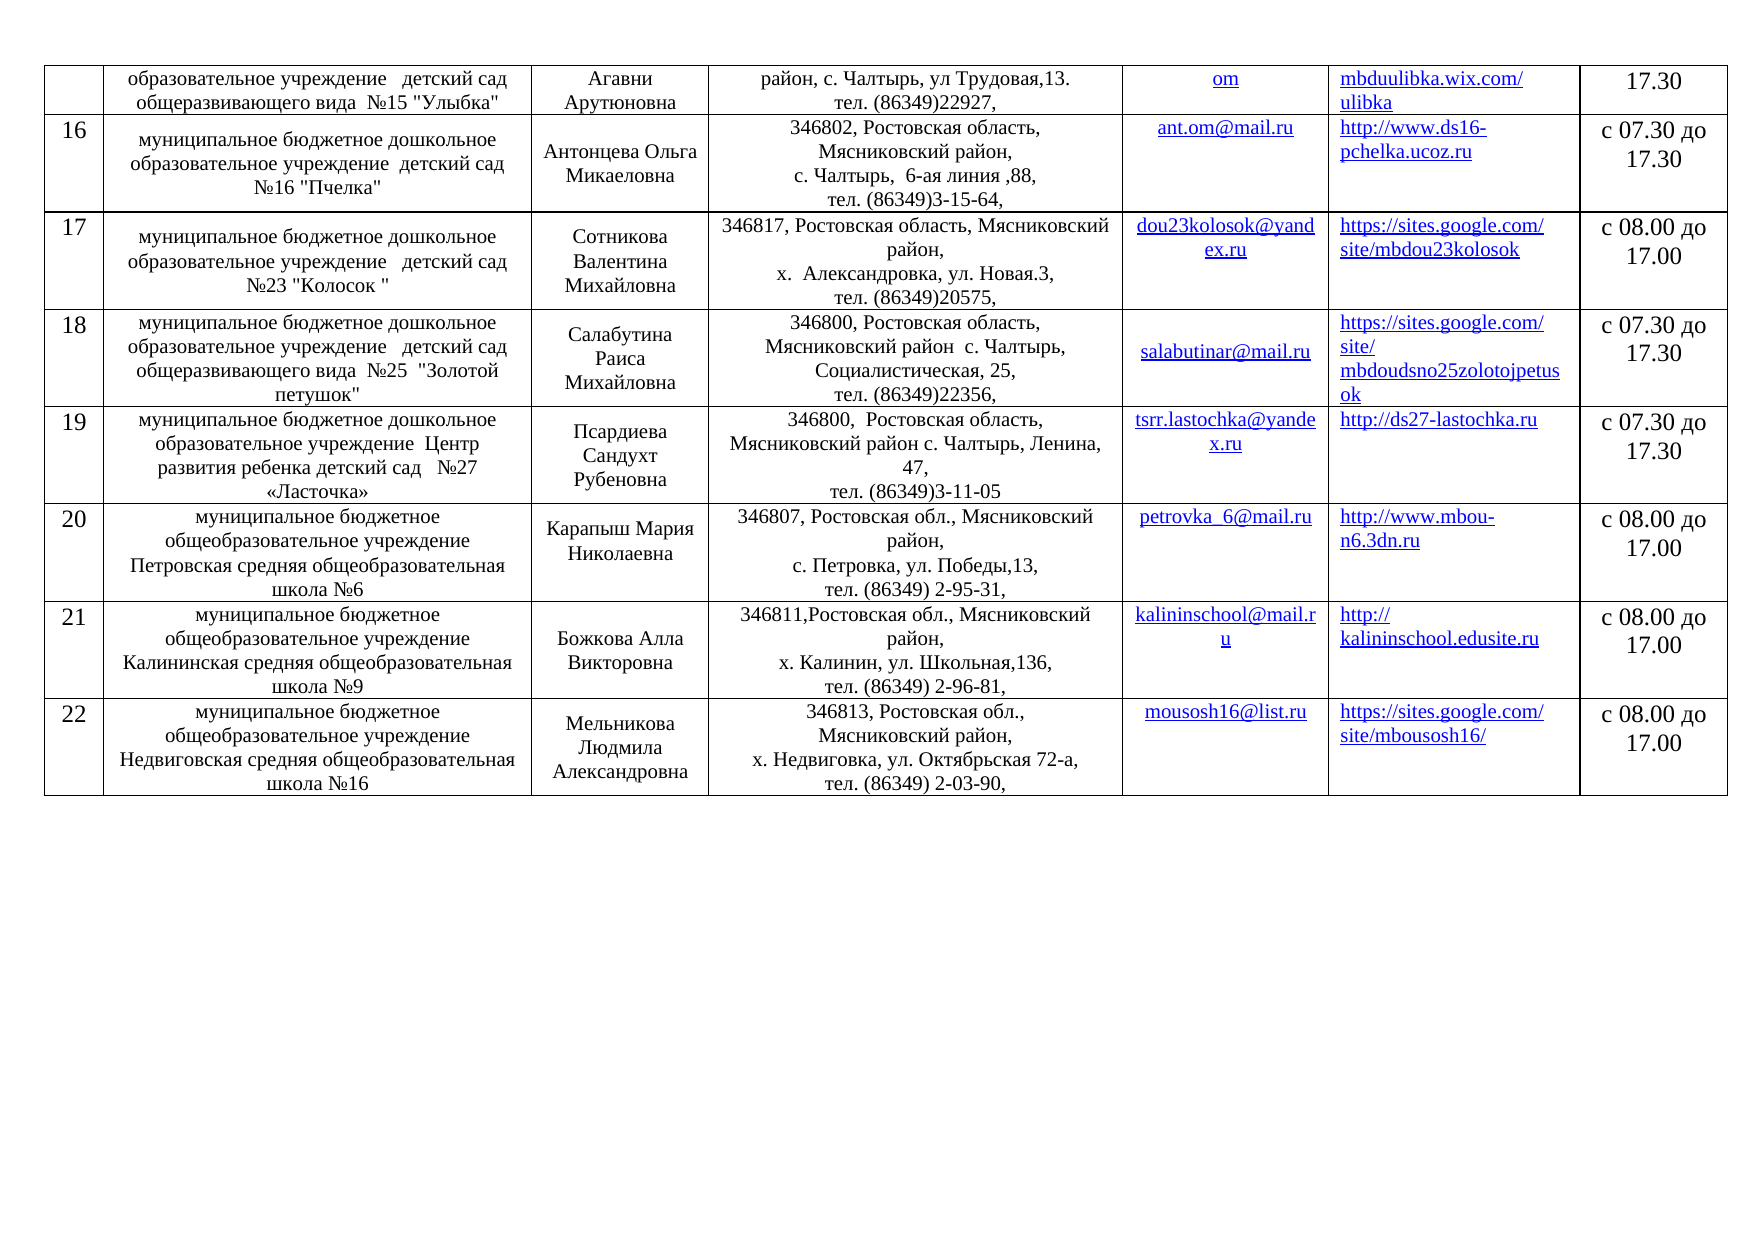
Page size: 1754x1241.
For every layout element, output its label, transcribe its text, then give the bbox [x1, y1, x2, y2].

table_cell Карапыш Мария Николаевна [532, 504, 708, 601]
table_cell ant.om@mail.ru [1123, 115, 1328, 211]
table_cell 346807, Ростовская обл., Мясниковский район, с. Петровка, ул. Победы,13, тел. (86349) 2-95-31, [709, 504, 1122, 601]
table_cell Мельникова Людмила Александровна [532, 699, 708, 795]
table_cell муниципальное бюджетное общеобразовательное учреждение Калининская средняя общеобразовательная школа №9 [104, 602, 531, 698]
table_cell tsrr.lastochka@yandex.ru [1123, 407, 1328, 503]
table_cell с 08.00 до 17.00 [1581, 504, 1727, 601]
table_cell муниципальное бюджетное дошкольное образовательное учреждение детский сад №23 "Колосок " [104, 213, 531, 309]
table_cell муниципальное бюджетное дошкольное образовательное учреждение детский сад №16 "Пчелка" [104, 115, 531, 211]
table_cell с 07.30 до 17.30 [1581, 115, 1727, 211]
table_cell 346813, Ростовская обл., Мясниковский район, х. Недвиговка, ул. Октябрьская 72-а, тел. (86349) 2-03-90, [709, 699, 1122, 795]
table_cell с 08.00 до 17.00 [1581, 213, 1727, 309]
table_cell 346800, Ростовская область, Мясниковский район с. Чалтырь, Ленина, 47, тел. (86349)3-11-05 [709, 407, 1122, 503]
table_cell с 08.00 до 17.00 [1581, 699, 1727, 795]
table_cell http://www.mbou-n6.3dn.ru [1329, 504, 1579, 601]
table_cell Антонцева Ольга Микаеловна [532, 115, 708, 211]
table_cell kalininschool@mail.ru [1123, 602, 1328, 698]
table_cell 346800, Ростовская область, Мясниковский район с. Чалтырь, Социалистическая, 25, тел. (86349)22356, [709, 310, 1122, 406]
table_cell Божкова Алла Викторовна [532, 602, 708, 698]
table_cell 17 [45, 213, 103, 309]
table_cell petrovka_6@mаil.ru [1123, 504, 1328, 601]
table_cell https://sites.google.com/site/mbousosh16/ [1329, 699, 1579, 795]
table_cell с 07.30 до 17.30 [1581, 66, 1727, 114]
table_cell 21 [45, 602, 103, 698]
table_cell с 07.30 до 17.30 [1581, 310, 1727, 406]
table_cell 18 [45, 310, 103, 406]
table_cell с 07.30 до 17.30 [1581, 407, 1727, 503]
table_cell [104, 66, 531, 114]
table_cell муниципальное бюджетное дошкольное образовательное учреждение Центр развития ребенка детский сад №27 «Ласточка» [104, 407, 531, 503]
table_cell с 08.00 до 17.00 [1581, 602, 1727, 698]
table_cell dou23kolosok@yandex.ru [1123, 213, 1328, 309]
table_cell salabutinar@mail.ru [1123, 310, 1328, 406]
table_cell http://ds27-lastochka.ru [1329, 407, 1579, 503]
table_cell Сотникова Валентина Михайловна [532, 213, 708, 309]
table_cell 16 [45, 115, 103, 211]
table_cell Псардиева Сандухт Рубеновна [532, 407, 708, 503]
table_cell муниципальное бюджетное дошкольное образовательное учреждение детский сад общеразвивающего вида №25 "Золотой петушок" [104, 310, 531, 406]
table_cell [532, 66, 708, 114]
table_cell 20 [45, 504, 103, 601]
table_cell https://sites.google.com/site/mbdoudsno25zolotojpetusok [1329, 310, 1579, 406]
table_cell mousosh16@list.ru [1123, 699, 1328, 795]
table_cell 19 [45, 407, 103, 503]
table_cell 15 [45, 66, 103, 114]
table_cell https://sites.google.com/site/mbdou23kolosok [1329, 213, 1579, 309]
table_cell http://www.ds16-pchelka.ucoz.ru [1329, 115, 1579, 211]
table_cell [1329, 66, 1579, 114]
table_cell Салабутина Раиса Михайловна [532, 310, 708, 406]
table_cell 22 [45, 699, 103, 795]
table_cell http://kalininschool.edusite.ru [1329, 602, 1579, 698]
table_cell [709, 66, 1122, 114]
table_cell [1123, 66, 1328, 114]
table_cell муниципальное бюджетное общеобразовательное учреждение Петровская средняя общеобразовательная школа №6 [104, 504, 531, 601]
table_cell 346817, Ростовская область, Мясниковский район, х. Александровка, ул. Новая.3, тел. (86349)20575, [709, 213, 1122, 309]
table_cell муниципальное бюджетное общеобразовательное учреждение Недвиговская средняя общеобразовательная школа №16 [104, 699, 531, 795]
table_cell 346811,Ростовская обл., Мясниковский район, х. Калинин, ул. Школьная,136, тел. (86349) 2-96-81, [709, 602, 1122, 698]
table_cell 346802, Ростовская область, Мясниковский район, с. Чалтырь, 6-ая линия ,88, тел. (86349)3-15-64, [709, 115, 1122, 211]
